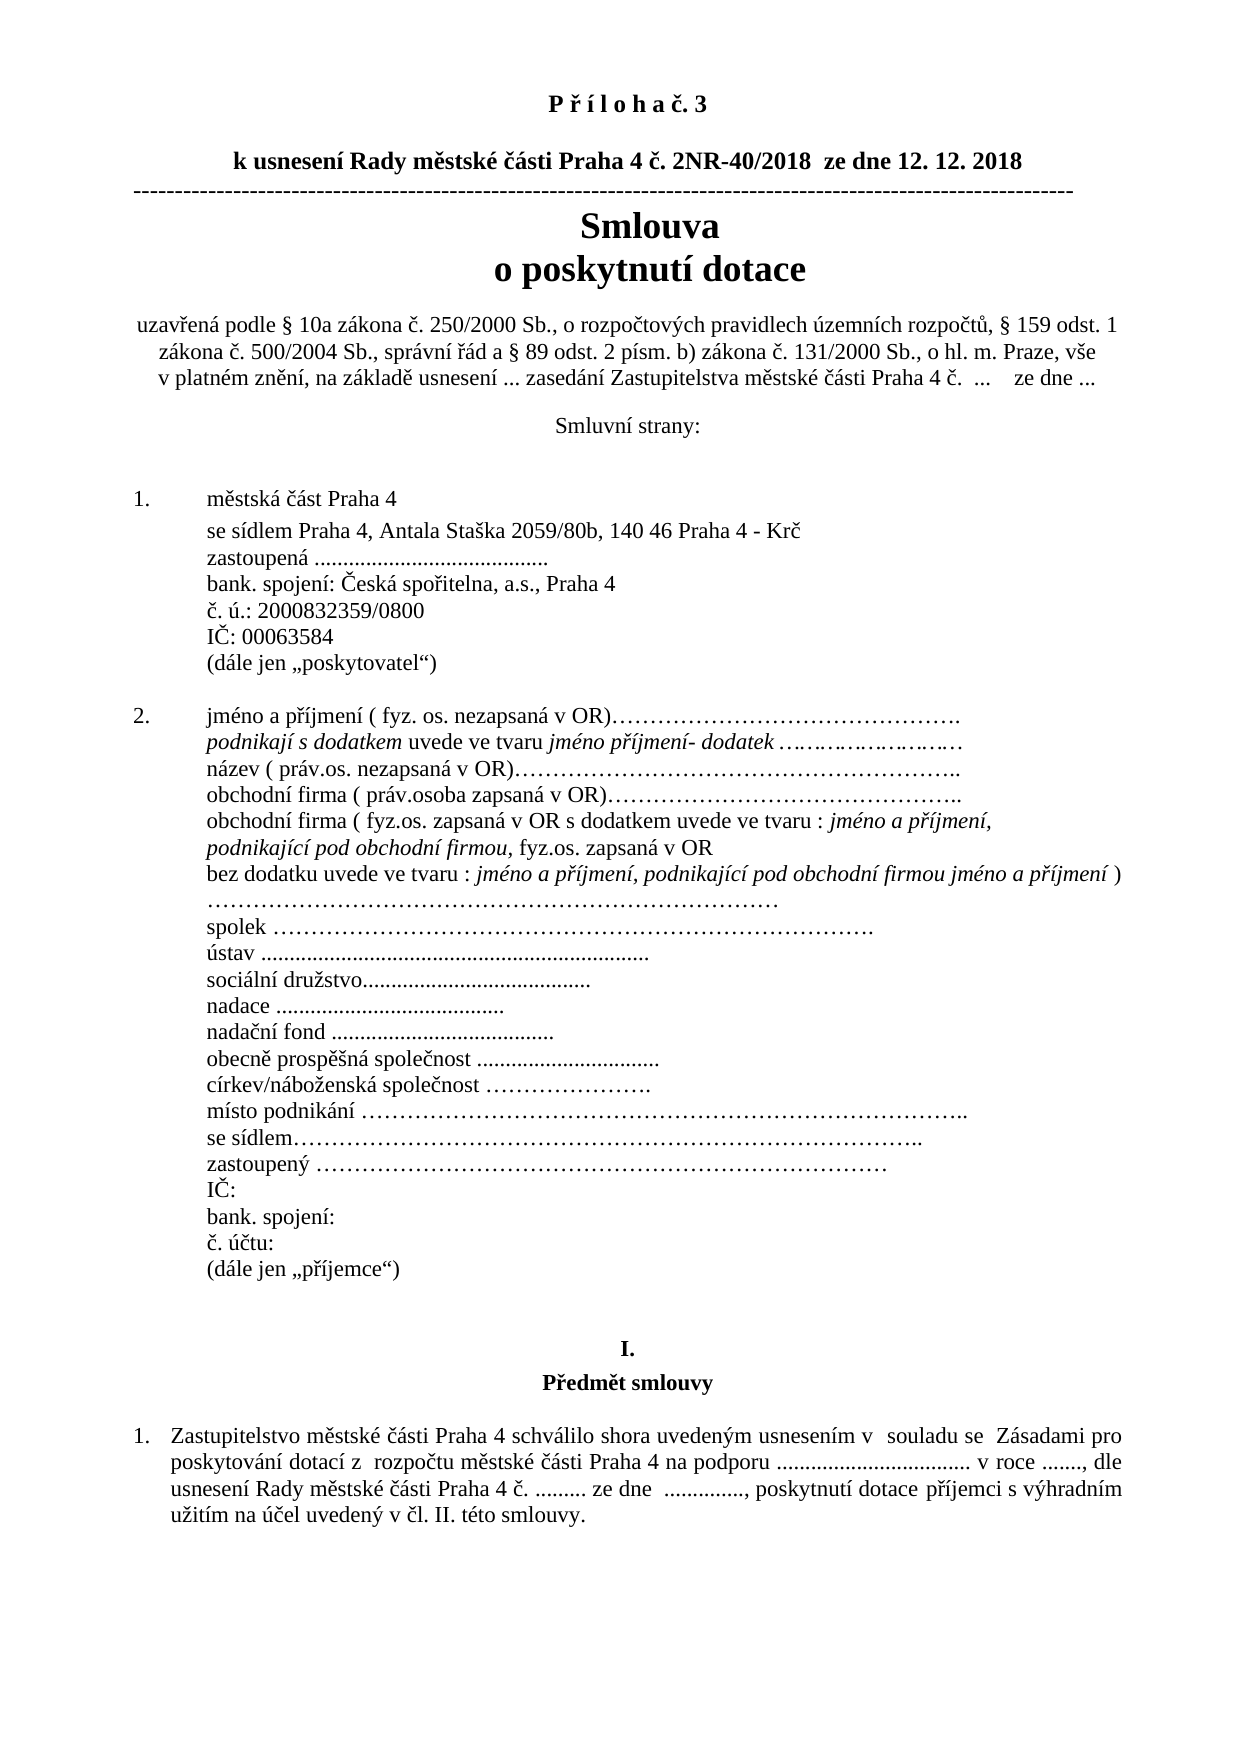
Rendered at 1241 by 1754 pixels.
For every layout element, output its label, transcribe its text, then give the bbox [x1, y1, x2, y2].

text bank. spojení: Česká spořitelna, a.s., Praha 4 [207, 570, 1122, 597]
text podnikající pod obchodní firmou, fyz.os. zapsaná v OR [170, 834, 1122, 860]
text uzavřená podle § 10a zákona č. 250/2000 Sb., o rozpočtových pravidlech územních rozpočtů, § 159 odst. 1 zákona č. 500/2004 Sb., správní řád a § 89 odst. 2 písm. b) zákona č. 131/2000 Sb., o hl. m. Praze, vše v platném znění, na základě usnesení ... zasedání Zastupitelstva městské části Praha 4 č. ... ze dne ... [133, 311, 1122, 391]
text církev/náboženská společnost …………………. [206, 1071, 1122, 1097]
text sociální družstvo........................................ [206, 966, 1122, 992]
text název ( práv.os. nezapsaná v OR)………………………………………………….. [170, 755, 1122, 781]
text IČ: 00063584 [207, 623, 1122, 649]
list jméno a příjmení ( fyz. os. nezapsaná v OR)………………………………………. [133, 702, 1122, 728]
text zastoupená ......................................... [207, 544, 1122, 570]
text Smluvní strany: [133, 412, 1122, 438]
text obecně prospěšná společnost ................................ [206, 1045, 1122, 1071]
text ústav .................................................................... [206, 939, 1122, 966]
text o poskytnutí dotace [118, 247, 1122, 290]
text místo podnikání …………………………………………………………………….. [207, 1097, 1122, 1124]
text zastoupený ………………………………………………………………… [133, 1150, 1122, 1176]
text spolek ……………………………………………………………………. [206, 913, 1122, 939]
text bank. spojení: [207, 1203, 1122, 1229]
text nadační fond ....................................... [206, 1018, 1122, 1045]
text obchodní firma ( fyz.os. zapsaná v OR s dodatkem uvede ve tvaru : jméno a příjmení, [170, 807, 1122, 834]
text Smlouva [118, 204, 1122, 247]
text bez dodatku uvede ve tvaru : jméno a příjmení, podnikající pod obchodní firmou jméno a příjmení )………………………………………………………………… [206, 860, 1122, 913]
text IČ: [207, 1176, 1122, 1203]
text se sídlem Praha 4, Antala Staška 2059/80b, 140 46 Praha 4 - Krč [207, 518, 1122, 544]
text (dále jen „poskytovatel“) [207, 649, 1122, 676]
text obchodní firma ( práv.osoba zapsaná v OR)……………………………………….. [170, 781, 1122, 807]
text k usnesení Rady městské části Praha 4 č. 2NR-40/2018 ze dne 12. 12. 2018 [133, 146, 1122, 175]
list Zastupitelstvo městské části Praha 4 schválilo shora uvedeným usnesením v souladu se Zásadami pro poskytování dotací z rozpočtu městské části Praha 4 na podporu .................................. v roce ......., dle usnesení Rady městské části Praha 4 č. ......... ze dne .............., poskytnutí dotace příjemci s výhradním užitím na účel uvedený v čl. II. této smlouvy. [133, 1422, 1122, 1527]
text P ř í l o h a č. 3 [133, 89, 1122, 117]
text Předmět smlouvy [133, 1369, 1122, 1396]
text (dále jen „příjemce“) [207, 1256, 1122, 1282]
text podnikají s dodatkem uvede ve tvaru jméno příjmení- dodatek ……………………… [206, 728, 1122, 755]
text č. ú.: 2000832359/0800 [207, 597, 1122, 623]
text 1. městská část Praha 4 [133, 485, 1122, 511]
text I. [133, 1334, 1122, 1361]
text se sídlem……………………………………………………………………….. [133, 1124, 1122, 1150]
text ----------------------------------------------------------------------------------------------------------------- [133, 175, 1122, 204]
text nadace ........................................ [206, 992, 1122, 1018]
text č. účtu: [207, 1229, 1122, 1256]
